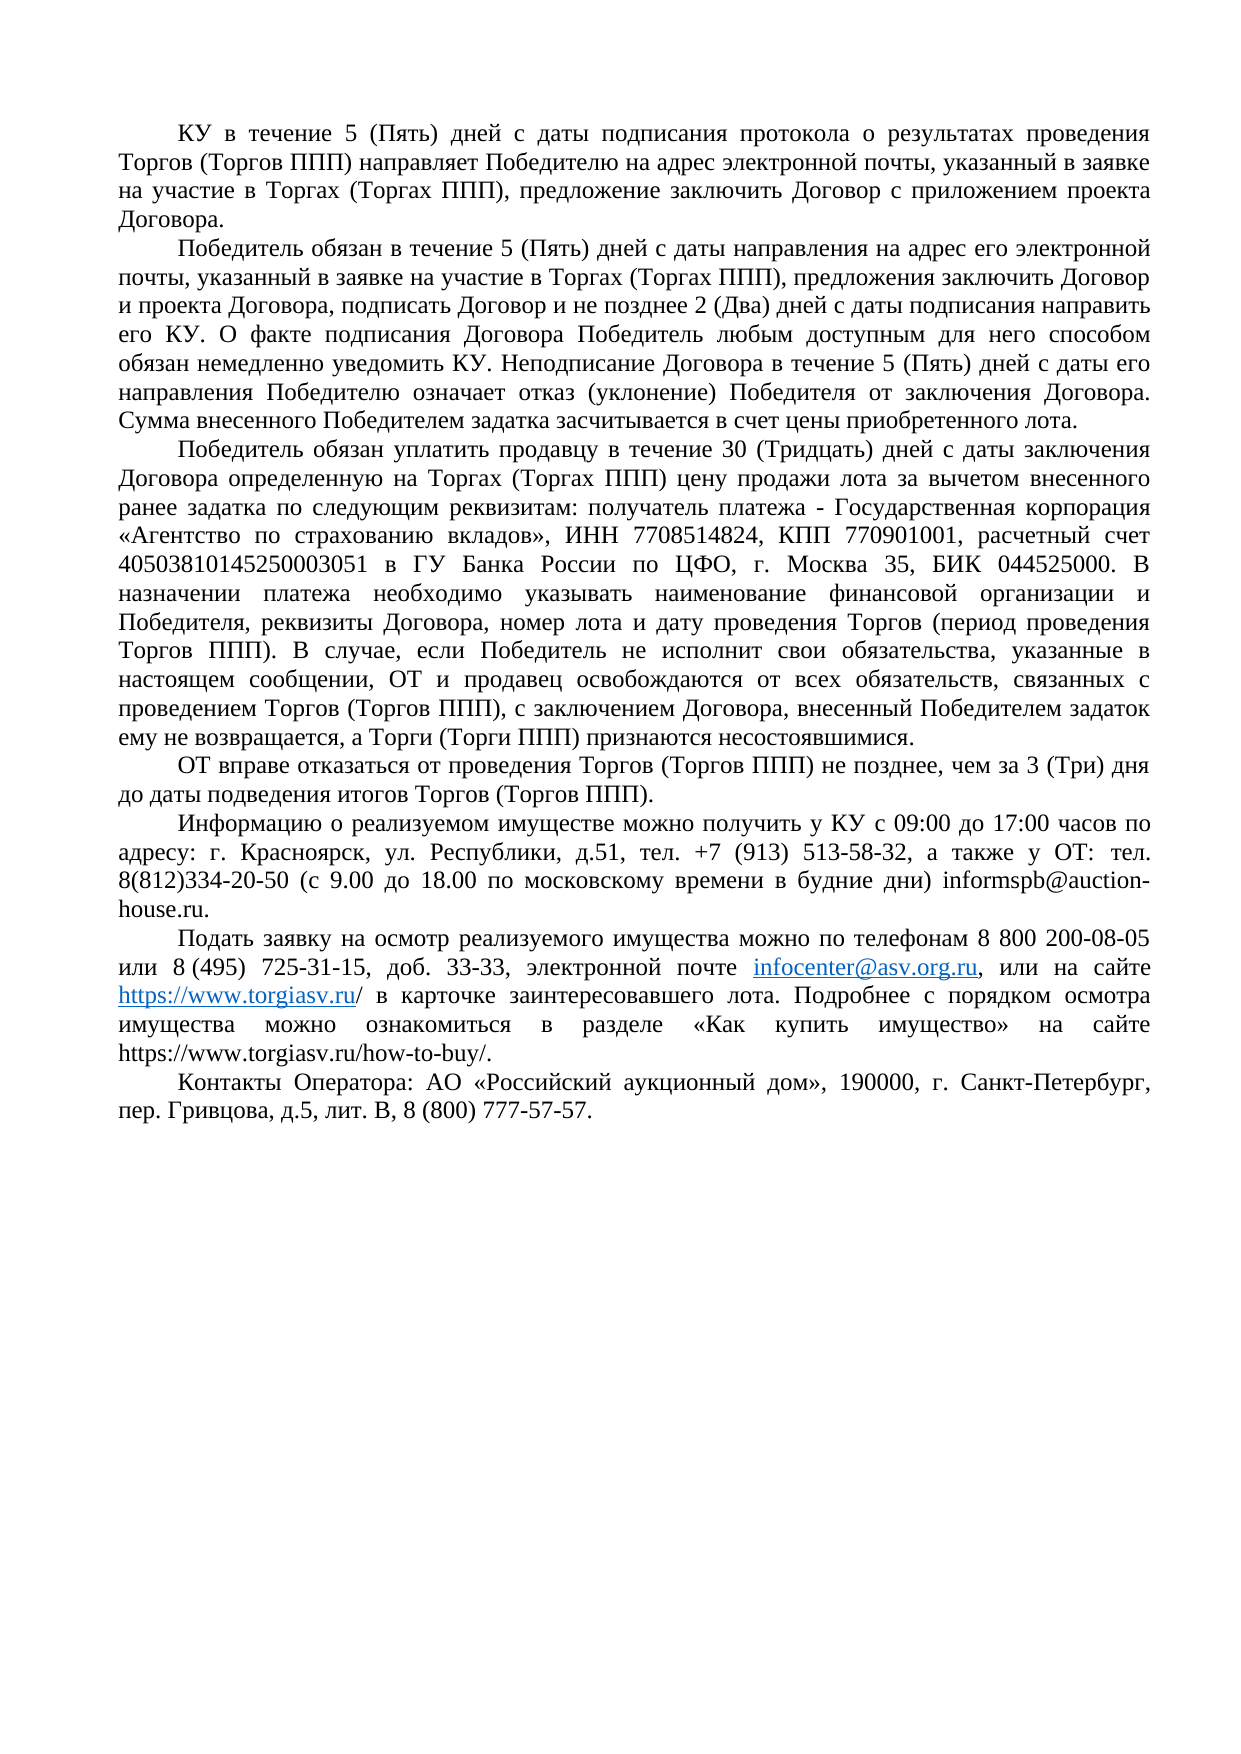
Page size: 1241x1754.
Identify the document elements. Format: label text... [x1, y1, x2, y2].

text ОТ вправе отказаться от проведения Торгов (Торгов ППП) не позднее, чем за 3 (Три) дня до даты подведения итогов Торгов (Торгов ППП). [118, 751, 1151, 808]
text Победитель обязан в течение 5 (Пять) дней с даты направления на адрес его электронной почты, указанный в заявке на участие в Торгах (Торгах ППП), предложения заключить Договор и проекта Договора, подписать Договор и не позднее 2 (Два) дней с даты подписания направить его КУ. О факте подписания Договора Победитель любым доступным для него способом обязан немедленно уведомить КУ. Неподписание Договора в течение 5 (Пять) дней с даты его направления Победителю означает отказ (уклонение) Победителя от заключения Договора. Сумма внесенного Победителем задатка засчитывается в счет цены приобретенного лота. [118, 233, 1151, 434]
text Контакты Оператора: АО «Российский аукционный дом», 190000, г. Санкт-Петербург, пер. Гривцова, д.5, лит. В, 8 (800) 777-57-57. [118, 1067, 1151, 1124]
text КУ в течение 5 (Пять) дней с даты подписания протокола о результатах проведения Торгов (Торгов ППП) направляет Победителю на адрес электронной почты, указанный в заявке на участие в Торгах (Торгах ППП), предложение заключить Договор с приложением проекта Договора. [118, 118, 1151, 233]
text Победитель обязан уплатить продавцу в течение 30 (Тридцать) дней с даты заключения Договора определенную на Торгах (Торгах ППП) цену продажи лота за вычетом внесенного ранее задатка по следующим реквизитам: получатель платежа - Государственная корпорация «Агентство по страхованию вкладов», ИНН 7708514824, КПП 770901001, расчетный счет 40503810145250003051 в ГУ Банка России по ЦФО, г. Москва 35, БИК 044525000. В назначении платежа необходимо указывать наименование финансовой организации и Победителя, реквизиты Договора, номер лота и дату проведения Торгов (период проведения Торгов ППП). В случае, если Победитель не исполнит свои обязательства, указанные в настоящем сообщении, ОТ и продавец освобождаются от всех обязательств, связанных с проведением Торгов (Торгов ППП), с заключением Договора, внесенный Победителем задаток ему не возвращается, а Торги (Торги ППП) признаются несостоявшимися. [118, 434, 1151, 751]
text Подать заявку на осмотр реализуемого имущества можно по телефонам 8 800 200-08-05 или 8 (495) 725-31-15, доб. 33-33, электронной почте infocenter@asv.org.ru, или на сайте https://www.torgiasv.ru/ в карточке заинтересовавшего лота. Подробнее с порядком осмотра имущества можно ознакомиться в разделе «Как купить имущество» на сайте https://www.torgiasv.ru/how-to-buy/. [118, 923, 1151, 1067]
text Информацию о реализуемом имуществе можно получить у КУ с 09:00 до 17:00 часов по адресу: г. Красноярск, ул. Республики, д.51, тел. +7 (913) 513-58-32, а также у ОТ: тел. 8(812)334-20-50 (с 9.00 до 18.00 по московскому времени в будние дни) informspb@auction-house.ru. [118, 808, 1151, 923]
